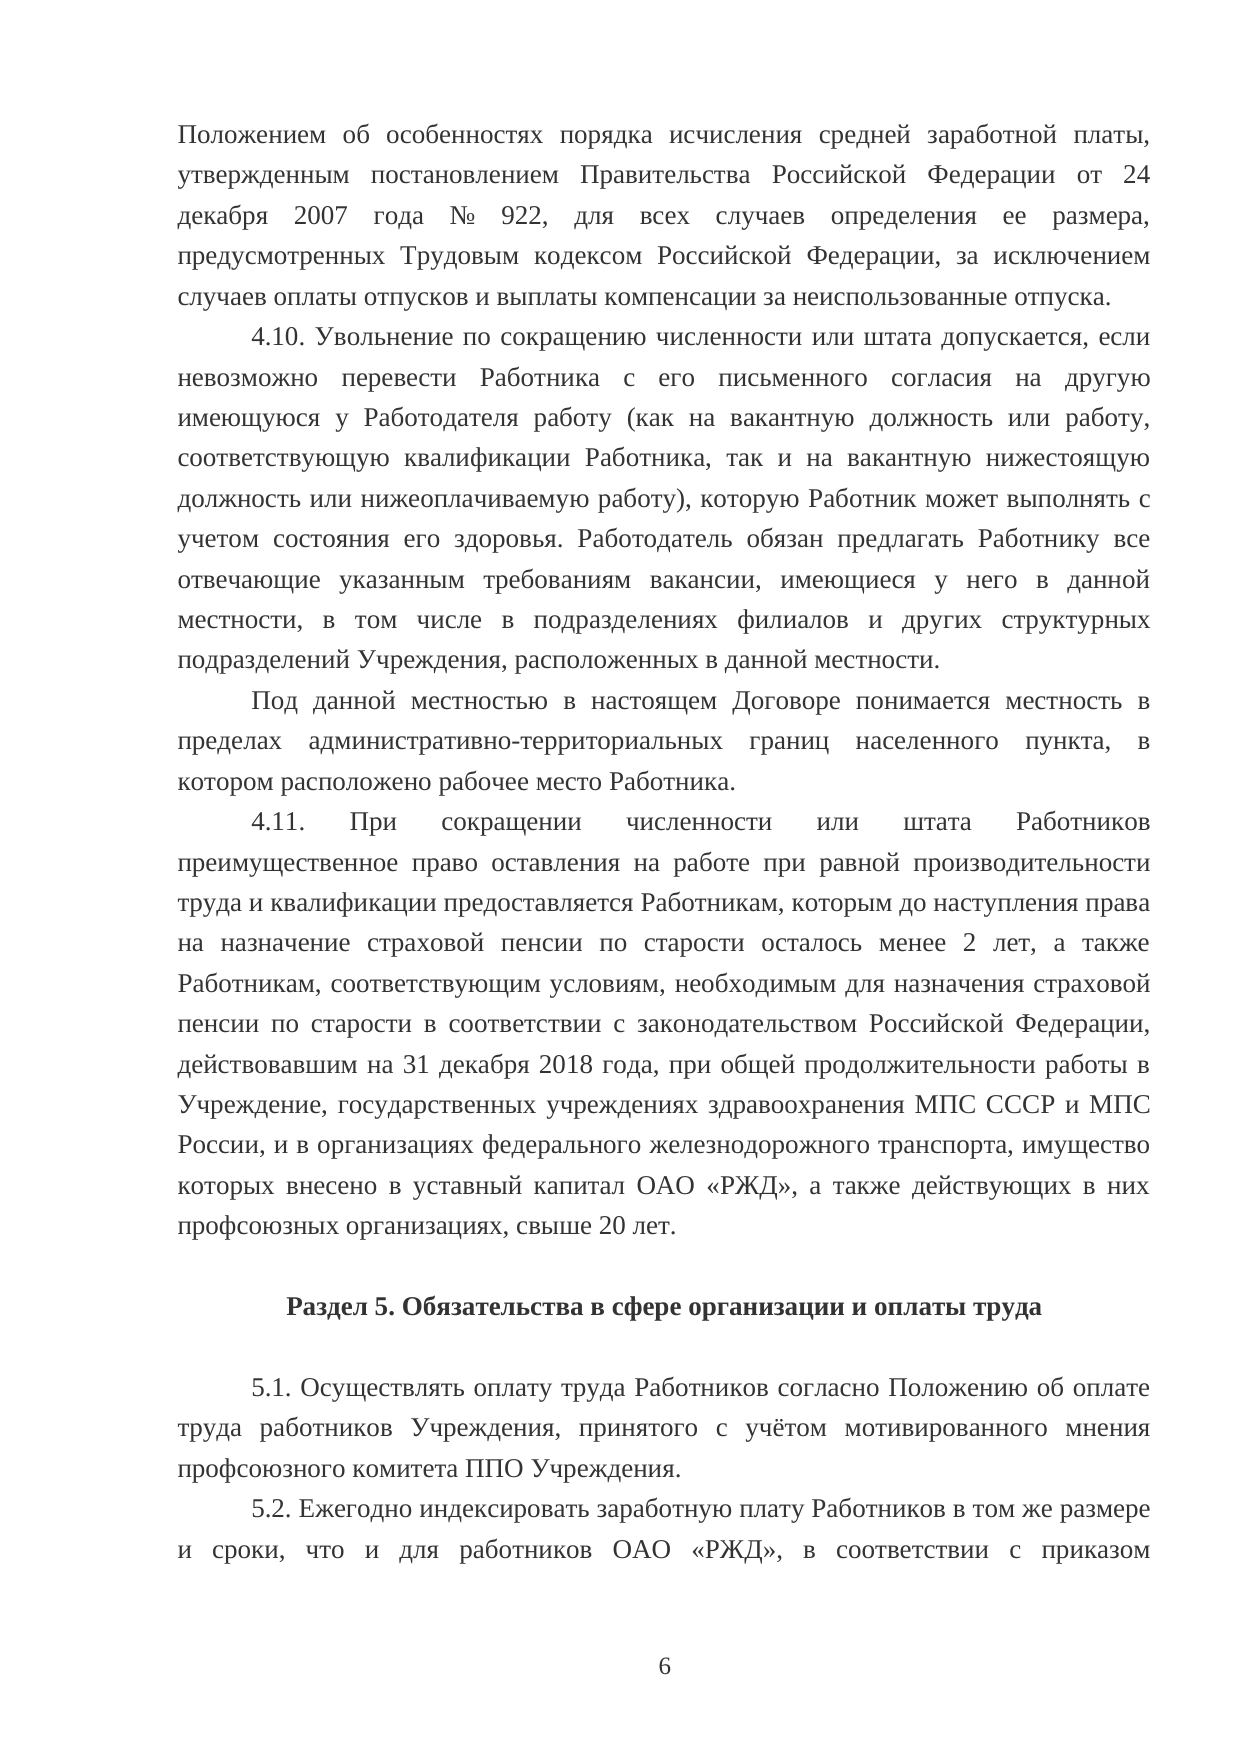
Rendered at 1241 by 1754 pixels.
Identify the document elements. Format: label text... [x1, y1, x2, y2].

text 5.1. Осуществлять оплату труда Работников согласно Положению об оплате труда работников Учреждения, принятого с учётом мотивированного мнения профсоюзного комитета ППО Учреждения. [177, 1371, 1152, 1483]
text Под данной местностью в настоящем Договоре понимается местность в пределах административно-территориальных границ населенного пункта, в котором расположено рабочее место Работника. [177, 684, 1152, 796]
text 4.10. Увольнение по сокращению численности или штата допускается, если невозможно перевести Работника с его письменного согласия на другую имеющуюся у Работодателя работу (как на вакантную должность или работу, соответствующую квалификации Работника, так и на вакантную нижестоящую должность или нижеоплачиваемую работу), которую Работник может выполнять с учетом состояния его здоровья. Работодатель обязан предлагать Работнику все отвечающие указанным требованиям вакансии, имеющиеся у него в данной местности, в том числе в подразделениях филиалов и других структурных подразделений Учреждения, расположенных в данной местности. [177, 320, 1152, 675]
text 4.11. При сокращении численности или штата Работников преимущественное право оставления на работе при равной производительности труда и квалификации предоставляется Работникам, которым до наступления права на назначение страховой пенсии по старости осталось менее 2 лет, а также Работникам, соответствующим условиям, необходимым для назначения страховой пенсии по старости в соответствии с законодательством Российской Федерации, действовавшим на 31 декабря 2018 года, при общей продолжительности работы в Учреждение, государственных учреждениях здравоохранения МПС СССР и МПС России, и в организациях федерального железнодорожного транспорта, имущество которых внесено в уставный капитал ОАО «РЖД», а также действующих в них профсоюзных организациях, свыше 20 лет. [177, 805, 1152, 1241]
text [177, 1492, 1152, 1564]
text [177, 118, 1152, 311]
text Раздел 5. Обязательства в сфере организации и оплаты труда [177, 1290, 1152, 1321]
